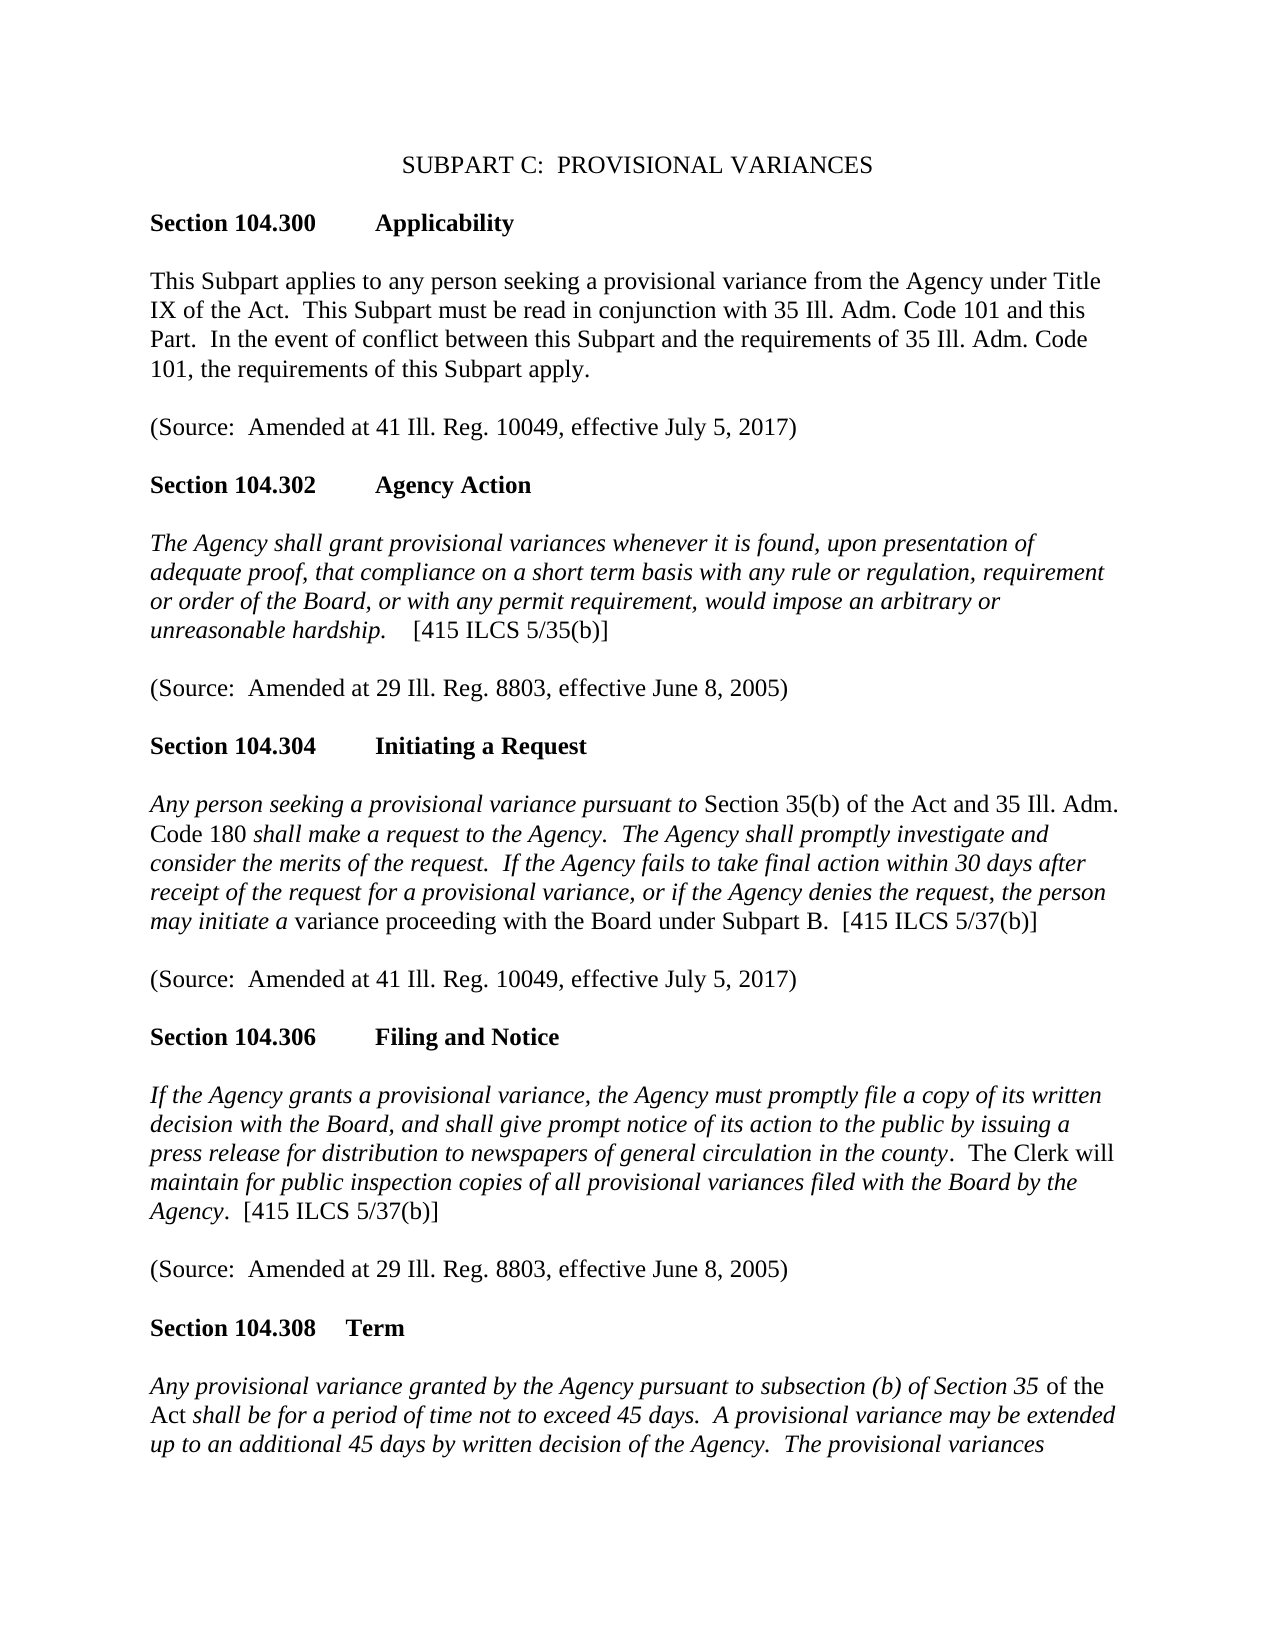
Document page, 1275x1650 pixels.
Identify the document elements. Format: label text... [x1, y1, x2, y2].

text Section 104.308 Term [150, 1312, 1125, 1342]
text Section 104.302 Agency Action [150, 470, 1125, 499]
text (Source: Amended at 29 Ill. Reg. 8803, effective June 8, 2005) [150, 673, 1125, 702]
text (Source: Amended at 41 Ill. Reg. 10049, effective July 5, 2017) [150, 412, 1125, 441]
text Any person seeking a provisional variance pursuant to Section 35(b) of the Act and 35 Ill. Adm. Code 180 shall make a request to the Agency. The Agency shall promptly investigate and consider the merits of the request. If the Agency fails to take final action within 30 days after receipt of the request for a provisional variance, or if the Agency denies the request, the person may initiate a variance proceeding with the Board under Subpart B. [415 ILCS 5/37(b)] [150, 789, 1125, 935]
text If the Agency grants a provisional variance, the Agency must promptly file a copy of its written decision with the Board, and shall give prompt notice of its action to the public by issuing a press release for distribution to newspapers of general circulation in the county. The Clerk will maintain for public inspection copies of all provisional variances filed with the Board by the Agency. [415 ILCS 5/37(b)] [150, 1080, 1125, 1225]
text Section 104.304 Initiating a Request [150, 731, 1125, 760]
text Section 104.300 Applicability [150, 208, 1125, 237]
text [150, 1371, 1125, 1458]
text (Source: Amended at 29 Ill. Reg. 8803, effective June 8, 2005) [150, 1254, 1125, 1283]
text The Agency shall grant provisional variances whenever it is found, upon presentation of adequate proof, that compliance on a short term basis with any rule or regulation, requirement or order of the Board, or with any permit requirement, would impose an arbitrary or unreasonable hardship. [415 ILCS 5/35(b)] [150, 528, 1125, 644]
text This Subpart applies to any person seeking a provisional variance from the Agency under Title IX of the Act. This Subpart must be read in conjunction with 35 Ill. Adm. Code 101 and this Part. In the event of conflict between this Subpart and the requirements of 35 Ill. Adm. Code 101, the requirements of this Subpart apply. [150, 266, 1125, 382]
text SUBPART C: PROVISIONAL VARIANCES [150, 150, 1125, 179]
text (Source: Amended at 41 Ill. Reg. 10049, effective July 5, 2017) [150, 964, 1125, 993]
text Section 104.306 Filing and Notice [150, 1022, 1125, 1051]
